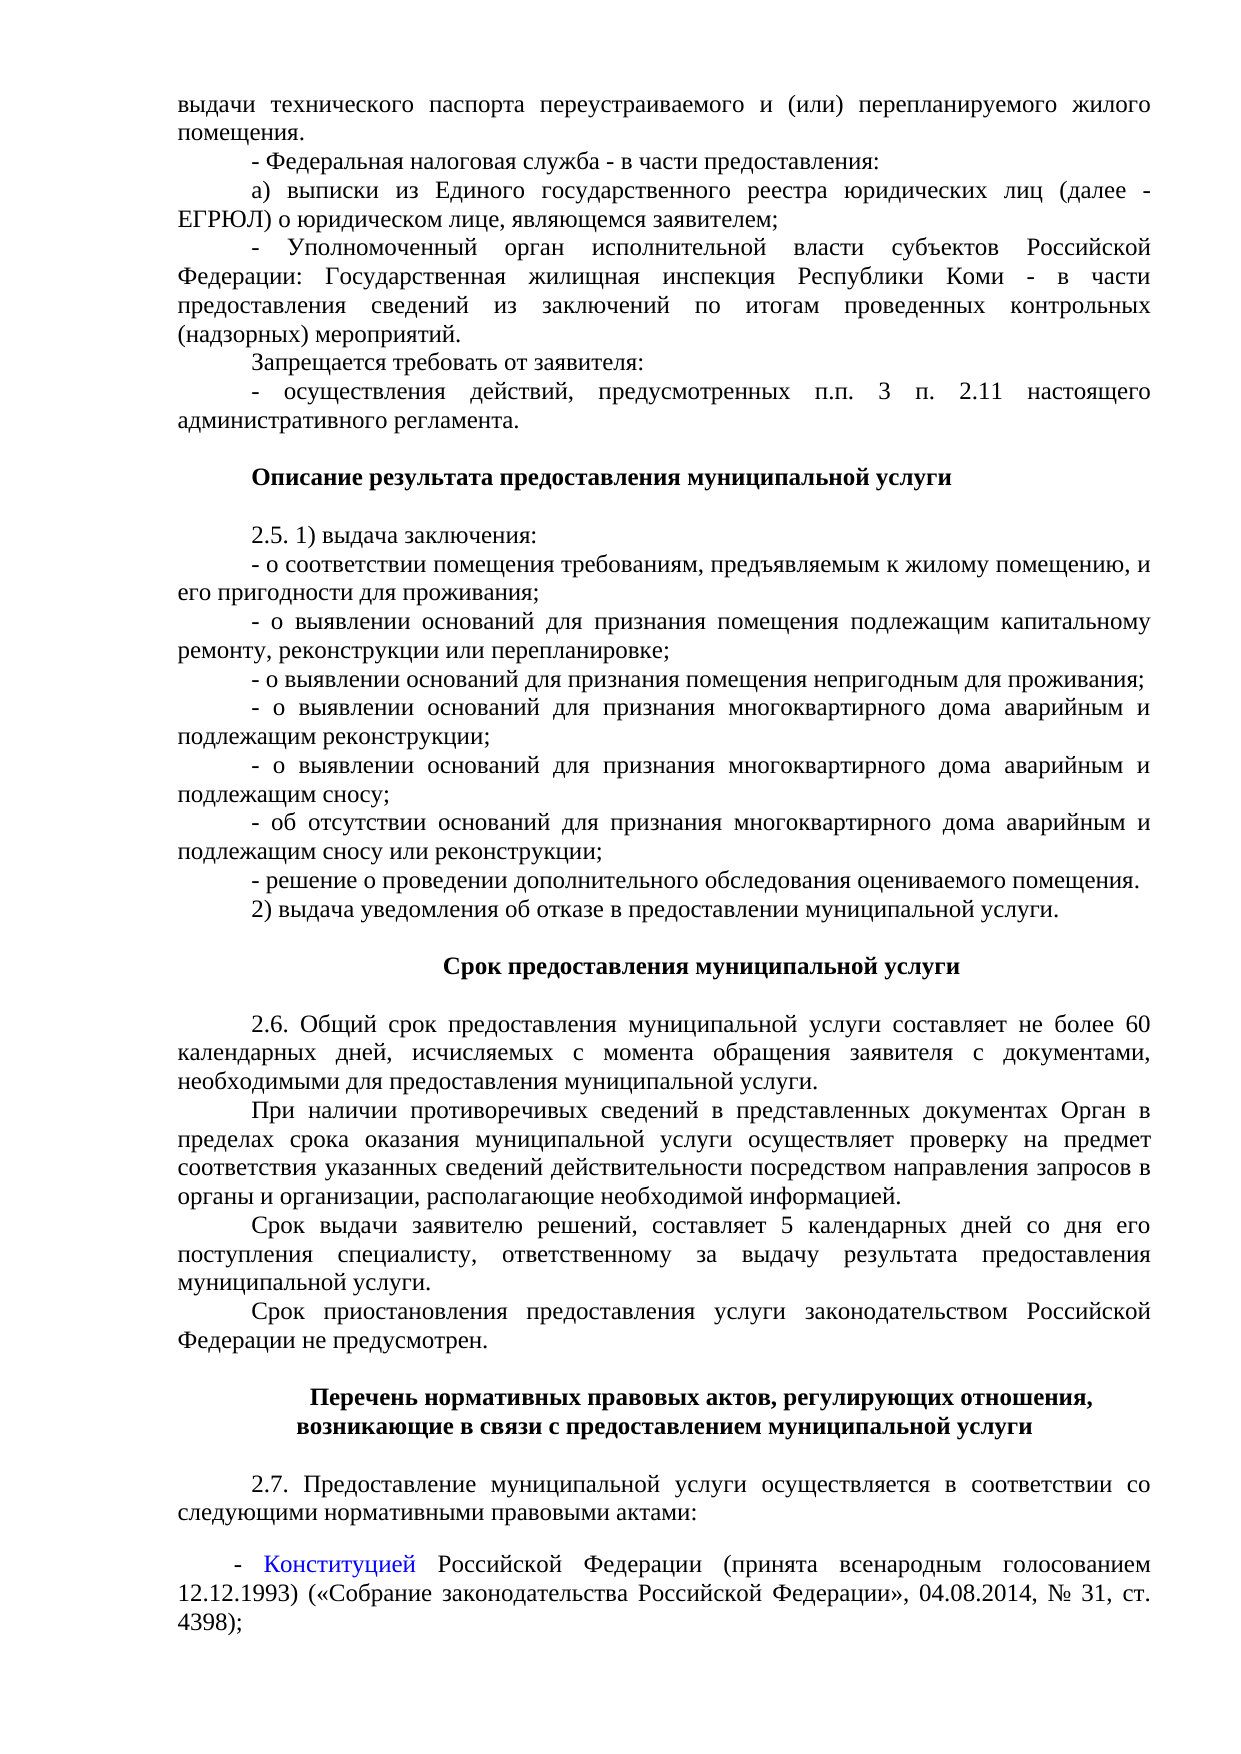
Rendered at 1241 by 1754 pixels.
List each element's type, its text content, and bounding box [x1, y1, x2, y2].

text - о соответствии помещения требованиям, предъявляемым к жилому помещению, и его пригодности для проживания; [177, 549, 1152, 606]
text Запрещается требовать от заявителя: [177, 347, 1152, 376]
text Перечень нормативных правовых актов, регулирующих отношения, возникающие в связи с предоставлением муниципальной услуги [177, 1382, 1152, 1440]
text - осуществления действий, предусмотренных п.п. 3 п. 2.11 настоящего административного регламента. [177, 376, 1152, 434]
text - об отсутствии оснований для признания многоквартирного дома аварийным и подлежащим сносу или реконструкции; [177, 807, 1152, 865]
text а) выписки из Единого государственного реестра юридических лиц (далее - ЕГРЮЛ) о юридическом лице, являющемся заявителем; [177, 175, 1152, 232]
text - о выявлении оснований для признания многоквартирного дома аварийным и подлежащим сносу; [177, 750, 1152, 807]
text - о выявлении оснований для признания помещения подлежащим капитальному ремонту, реконструкции или перепланировке; [177, 606, 1152, 664]
text - решение о проведении дополнительного обследования оцениваемого помещения. [177, 865, 1152, 894]
text 2.6. Общий срок предоставления муниципальной услуги составляет не более 60 календарных дней, исчисляемых с момента обращения заявителя с документами, необходимыми для предоставления муниципальной услуги. [177, 1009, 1152, 1095]
text 2.5. 1) выдача заключения: [177, 520, 1152, 549]
text При наличии противоречивых сведений в представленных документах Орган в пределах срока оказания муниципальной услуги осуществляет проверку на предмет соответствия указанных сведений действительности посредством направления запросов в органы и организации, располагающие необходимой информацией. [177, 1095, 1152, 1210]
text 2.7. Предоставление муниципальной услуги осуществляется в соответствии со следующими нормативными правовыми актами: [177, 1469, 1152, 1526]
text 2) выдача уведомления об отказе в предоставлении муниципальной услуги. [177, 894, 1152, 922]
text - о выявлении оснований для признания помещения непригодным для проживания; [177, 664, 1152, 692]
text Срок выдачи заявителю решений, составляет 5 календарных дней со дня его поступления специалисту, ответственному за выдачу результата предоставления муниципальной услуги. [177, 1210, 1152, 1296]
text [177, 89, 1152, 146]
text - Уполномоченный орган исполнительной власти субъектов Российской Федерации: Государственная жилищная инспекция Республики Коми - в части предоставления сведений из заключений по итогам проведенных контрольных (надзорных) мероприятий. [177, 232, 1152, 347]
text Срок предоставления муниципальной услуги [177, 951, 1152, 980]
text Описание результата предоставления муниципальной услуги [177, 462, 1152, 491]
text Срок приостановления предоставления услуги законодательством Российской Федерации не предусмотрен. [177, 1296, 1152, 1354]
text - о выявлении оснований для признания многоквартирного дома аварийным и подлежащим реконструкции; [177, 692, 1152, 750]
text - Конституцией Российской Федерации (принята всенародным голосованием 12.12.1993) («Собрание законодательства Российской Федерации», 04.08.2014, № 31, ст. 4398); [177, 1549, 1152, 1635]
text - Федеральная налоговая служба - в части предоставления: [177, 146, 1152, 175]
